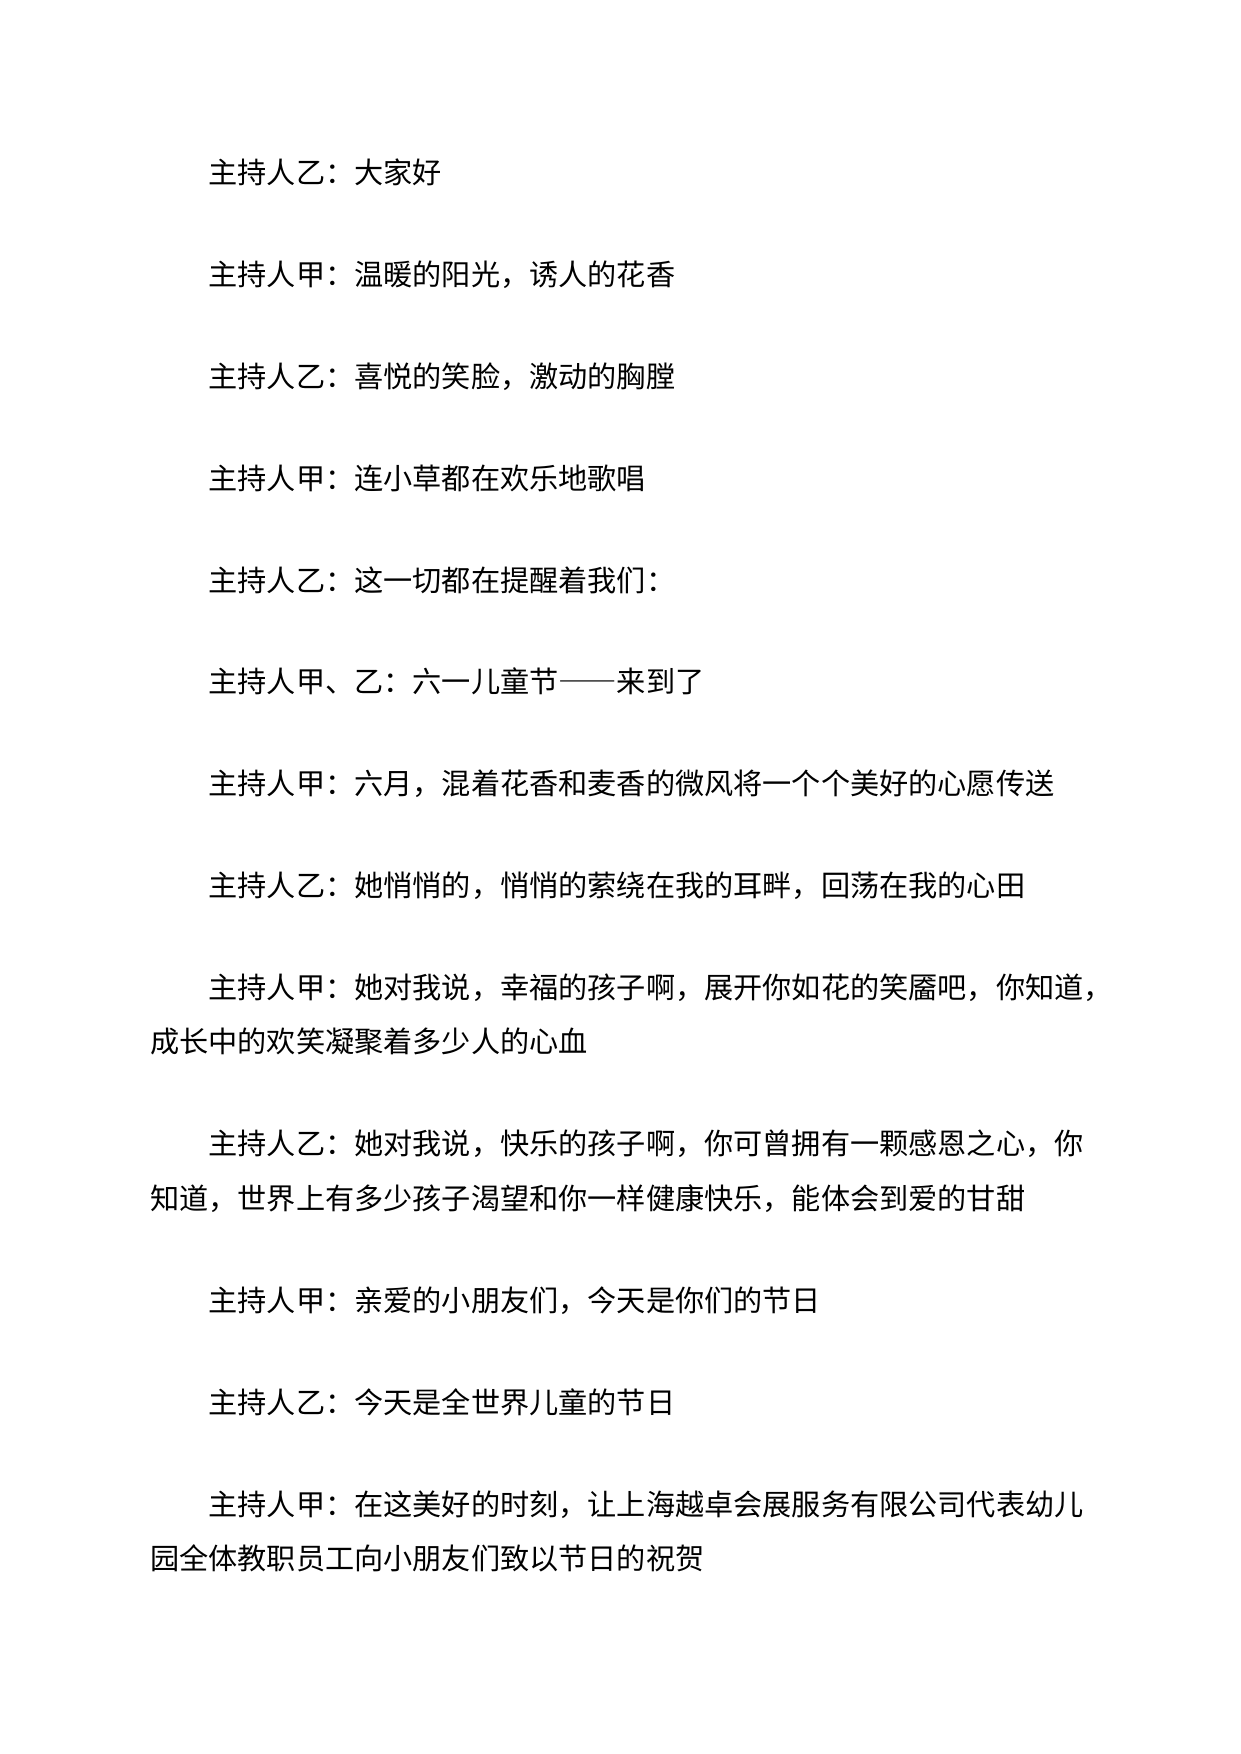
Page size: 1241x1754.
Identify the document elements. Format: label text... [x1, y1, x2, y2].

text 主持人乙：今天是全世界儿童的节日 [150, 1379, 1090, 1422]
text 主持人甲：亲爱的小朋友们，今天是你们的节日 [150, 1277, 1090, 1320]
text 主持人乙：大家好 [150, 150, 1090, 192]
text 主持人甲：在这美好的时刻，让上海越卓会展服务有限公司代表幼儿园全体教职员工向小朋友们致以节日的祝贺 [150, 1481, 1090, 1578]
text 主持人甲、乙：六一儿童节——来到了 [150, 659, 1090, 701]
text 主持人甲：她对我说，幸福的孩子啊，展开你如花的笑靥吧，你知道，成长中的欢笑凝聚着多少人的心血 [150, 964, 1090, 1061]
text 主持人甲：六月，混着花香和麦香的微风将一个个美好的心愿传送 [150, 761, 1090, 803]
text 主持人乙：喜悦的笑脸，激动的胸膛 [150, 353, 1090, 396]
text 主持人乙：她对我说，快乐的孩子啊，你可曾拥有一颗感恩之心，你知道，世界上有多少孩子渴望和你一样健康快乐，能体会到爱的甘甜 [150, 1121, 1090, 1218]
text 主持人甲：连小草都在欢乐地歌唱 [150, 455, 1090, 498]
text 主持人乙：她悄悄的，悄悄的萦绕在我的耳畔，回荡在我的心田 [150, 862, 1090, 905]
text 主持人乙：这一切都在提醒着我们： [150, 557, 1090, 599]
text 主持人甲：温暖的阳光，诱人的花香 [150, 252, 1090, 294]
